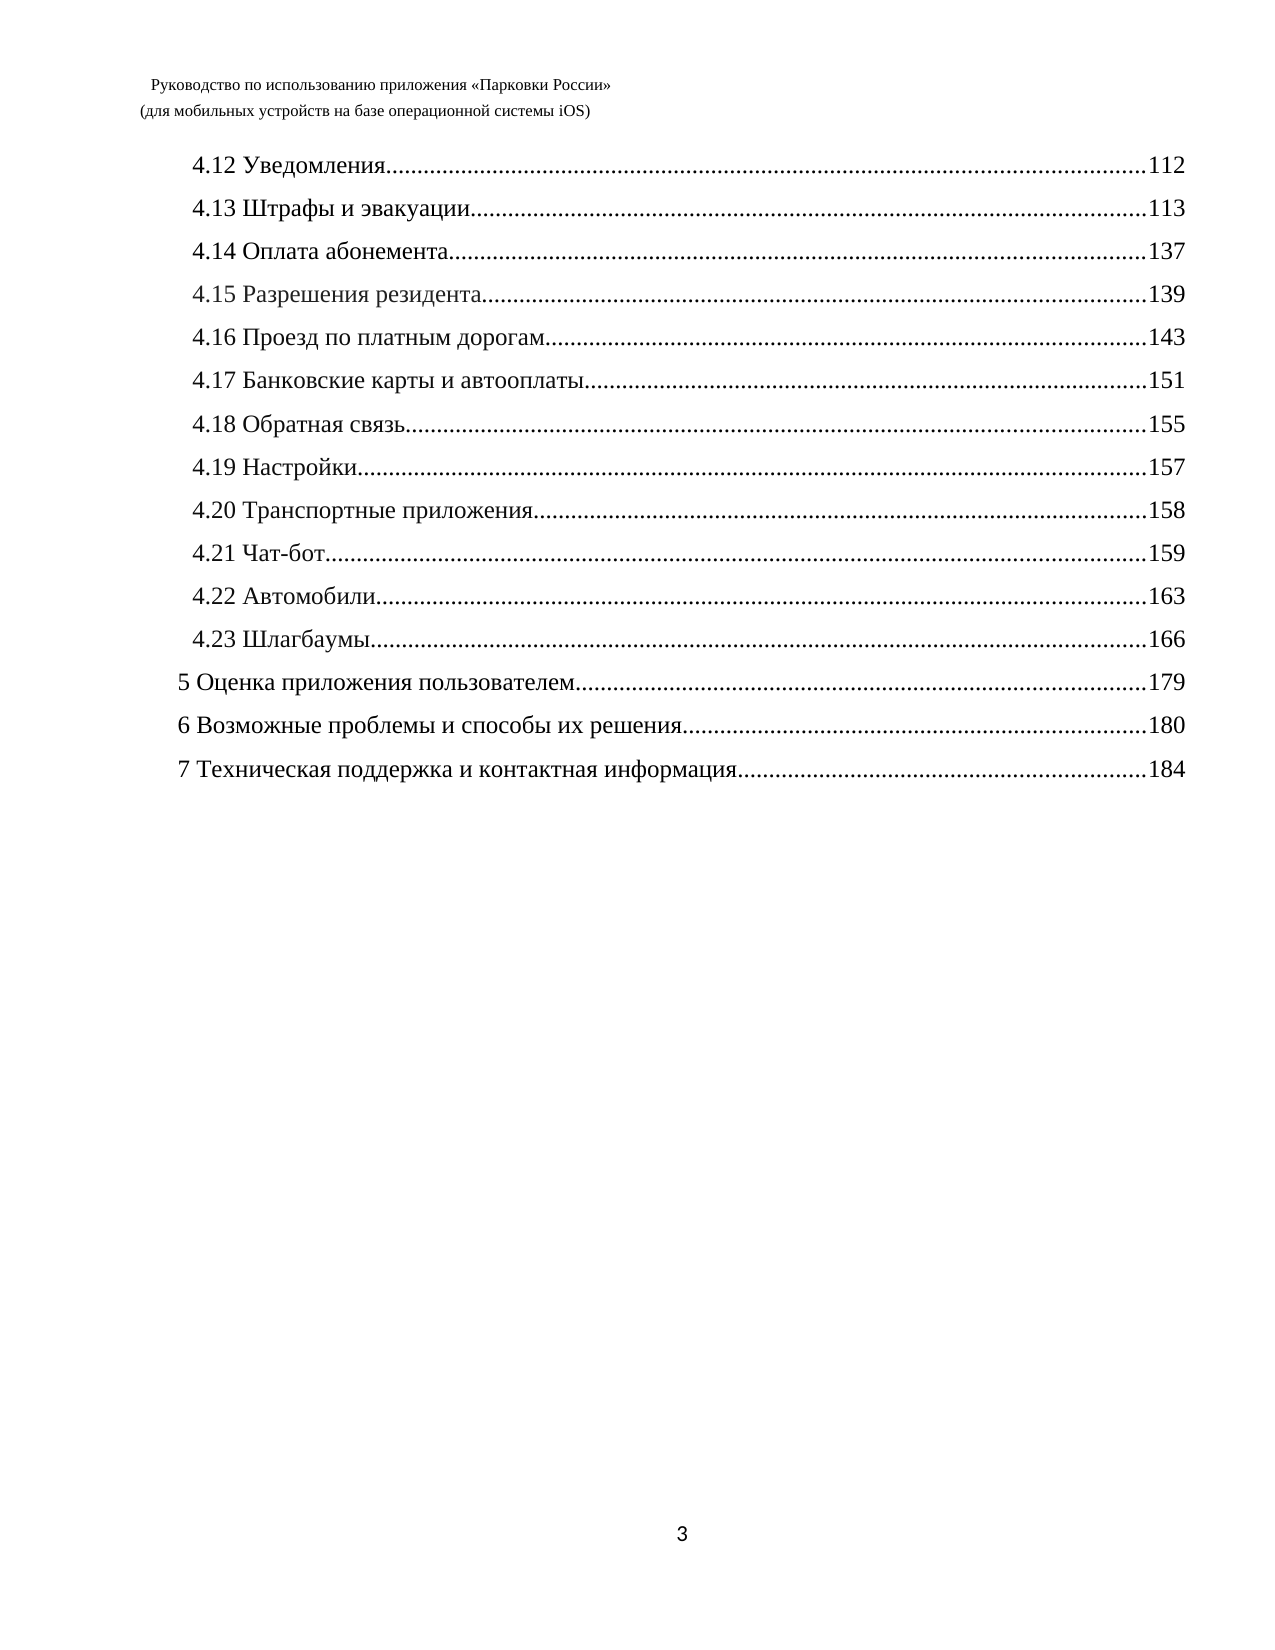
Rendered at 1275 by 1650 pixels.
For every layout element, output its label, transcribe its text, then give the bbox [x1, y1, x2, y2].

text 4.20 Транспортные приложения 158 [177, 495, 1186, 524]
text 5 Оценка приложения пользователем 179 [177, 667, 1186, 696]
text 4.18 Обратная связь 155 [177, 409, 1186, 437]
text 4.19 Настройки 157 [177, 452, 1186, 481]
text 4.21 Чат-бот 159 [177, 538, 1186, 567]
text 4.13 Штрафы и эвакуации 113 [177, 193, 1186, 222]
text 4.16 Проезд по платным дорогам 143 [177, 322, 1186, 351]
text 7 Техническая поддержка и контактная информация 184 [177, 754, 1186, 782]
text 4.14 Оплата абонемента 137 [177, 236, 1186, 265]
text 4.17 Банковские карты и автооплаты 151 [177, 366, 1186, 394]
text 4.15 Разрешения резидента 139 [177, 279, 1186, 308]
text 4.22 Автомобили 163 [177, 581, 1186, 610]
text 4.12 Уведомления 112 [177, 150, 1186, 179]
text 6 Возможные проблемы и способы их решения 180 [177, 711, 1186, 739]
text 4.23 Шлагбаумы 166 [177, 624, 1186, 653]
